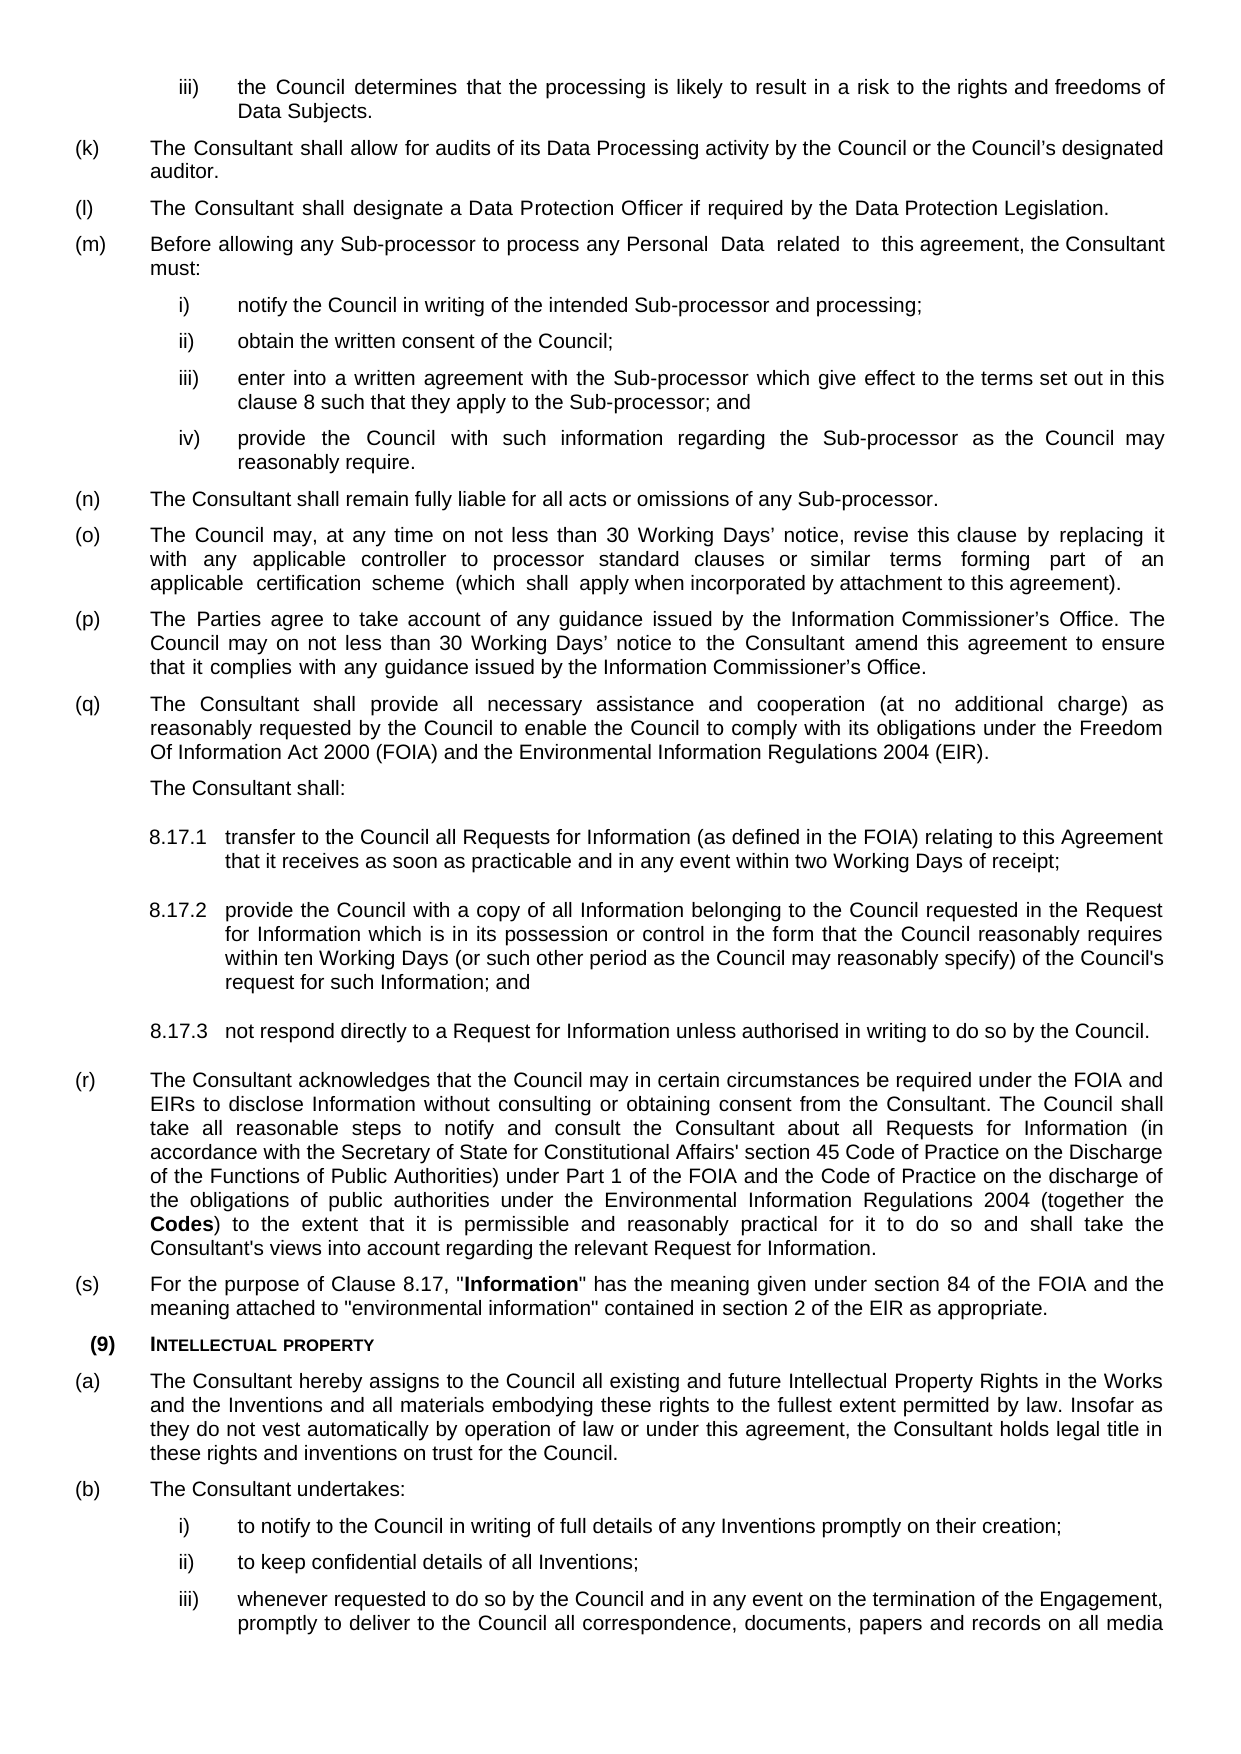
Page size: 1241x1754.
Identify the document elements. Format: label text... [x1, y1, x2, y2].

list to keep confidential details of all Inventions; [178, 1550, 1165, 1574]
list The Consultant hereby assigns to the Council all existing and future Intellectual Property Rights in the Works and the Inventions and all materials embodying these rights to the fullest extent permitted by law. Insofar as they do not vest automatically by operation of law or under this agreement, the Consultant holds legal title in these rights and inventions on trust for the Council. [75, 1369, 1165, 1464]
list The Consultant shall remain fully liable for all acts or omissions of any Sub-processor. [75, 486, 1165, 510]
list For the purpose of Clause 8.17, "Information" has the meaning given under section 84 of the FOIA and the meaning attached to "environmental information" contained in section 2 of the EIR as appropriate. [75, 1272, 1165, 1320]
list Intellectual property [90, 1332, 1165, 1356]
list The Consultant shall allow for audits of its Data Processing activity by the Council or the Council’s designated auditor. [75, 135, 1165, 183]
text 8.17.3 not respond directly to a Request for Information unless authorised in writing to do so by the Council. [150, 1019, 1165, 1043]
text 8.17.2 provide the Council with a copy of all Information belonging to the Council requested in the Request for Information which is in its possession or control in the form that the Council reasonably requires within ten Working Days (or such other period as the Council may reasonably specify) of the Council's request for such Information; and [149, 898, 1165, 994]
list notify the Council in writing of the intended Sub-processor and processing; [178, 293, 1165, 317]
text The Consultant shall: [75, 776, 1165, 800]
list Before allowing any Sub-processor to process any Personal Data related to this agreement, the Consultant must: [75, 232, 1165, 280]
list provide the Council with such information regarding the Sub-processor as the Council may reasonably require. [178, 426, 1165, 474]
list the Council determines that the processing is likely to result in a risk to the rights and freedoms of Data Subjects. [178, 75, 1165, 123]
list The Consultant acknowledges that the Council may in certain circumstances be required under the FOIA and EIRs to disclose Information without consulting or obtaining consent from the Consultant. The Council shall take all reasonable steps to notify and consult the Consultant about all Requests for Information (in accordance with the Secretary of State for Constitutional Affairs' section 45 Code of Practice on the Discharge of the Functions of Public Authorities) under Part 1 of the FOIA and the Code of Practice on the discharge of the obligations of public authorities under the Environmental Information Regulations 2004 (together the Codes) to the extent that it is permissible and reasonably practical for it to do so and shall take the Consultant's views into account regarding the relevant Request for Information. [75, 1068, 1165, 1259]
list The Council may, at any time on not less than 30 Working Days’ notice, revise this clause by replacing it with any applicable controller to processor standard clauses or similar terms forming part of an applicable certification scheme (which shall apply when incorporated by attachment to this agreement). [75, 523, 1165, 595]
list to notify to the Council in writing of full details of any Inventions promptly on their creation; [178, 1513, 1165, 1537]
list The Consultant undertakes: [75, 1477, 1165, 1501]
list The Parties agree to take account of any guidance issued by the Information Commissioner’s Office. The Council may on not less than 30 Working Days’ notice to the Consultant amend this agreement to ensure that it complies with any guidance issued by the Information Commissioner’s Office. [75, 607, 1165, 679]
list The Consultant shall designate a Data Protection Officer if required by the Data Protection Legislation. [75, 196, 1165, 220]
list enter into a written agreement with the Sub-processor which give effect to the terms set out in this clause 8 such that they apply to the Sub-processor; and [178, 366, 1165, 413]
list obtain the written consent of the Council; [178, 329, 1165, 353]
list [178, 1586, 1165, 1634]
text 8.17.1 transfer to the Council all Requests for Information (as defined in the FOIA) relating to this Agreement that it receives as soon as practicable and in any event within two Working Days of receipt; [149, 825, 1165, 873]
list The Consultant shall provide all necessary assistance and cooperation (at no additional charge) as reasonably requested by the Council to enable the Council to comply with its obligations under the Freedom Of Information Act 2000 (FOIA) and the Environmental Information Regulations 2004 (EIR). [75, 692, 1165, 763]
